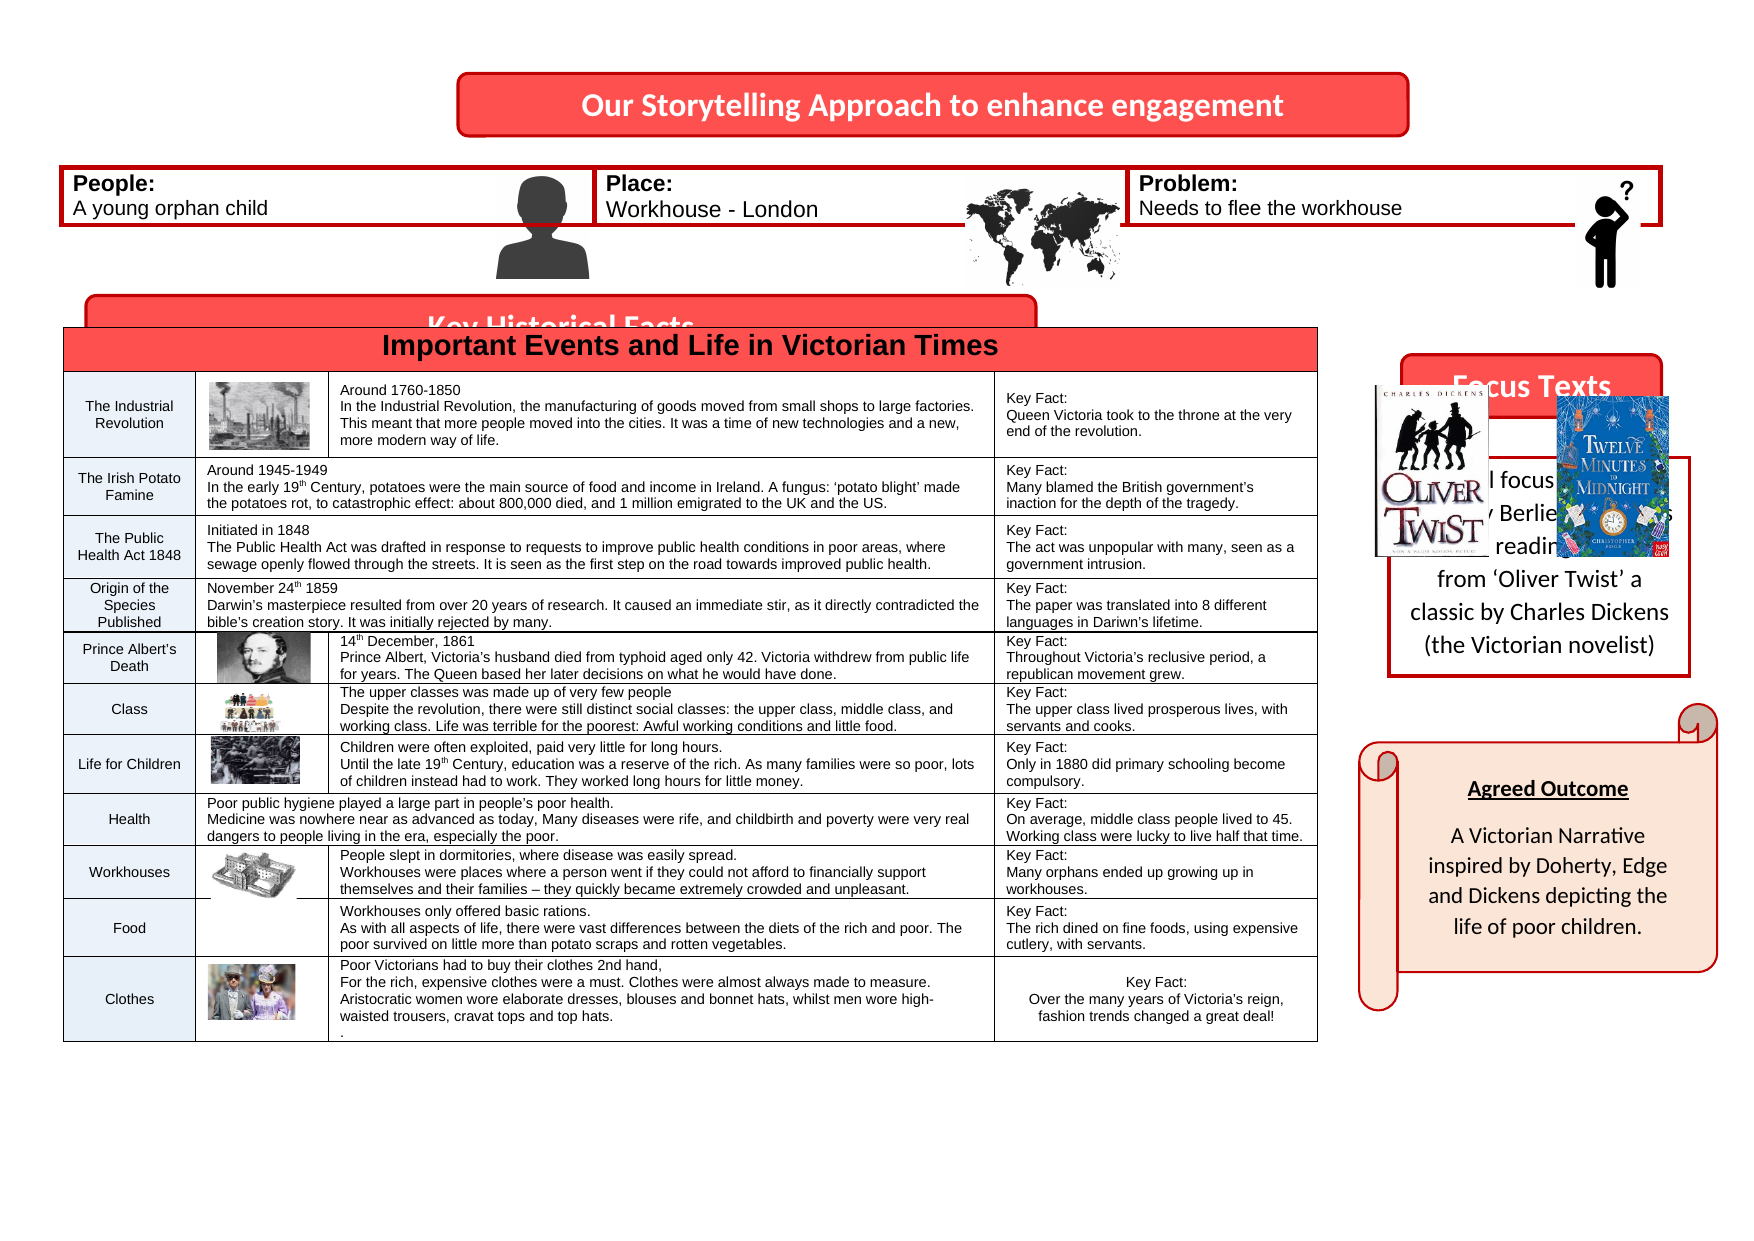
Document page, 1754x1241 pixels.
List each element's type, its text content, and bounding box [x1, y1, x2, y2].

table_cell People slept in dormitories, where disease was easily spread. Workhouses were places where a person went if they could not afford to financially support themselves and their families – they quickly became extremely crowded and unpleasant. [329, 846, 994, 898]
picture [217, 632, 311, 683]
table_cell The Public Health Act 1848 [64, 516, 195, 577]
table_cell The Irish Potato Famine [64, 458, 195, 515]
table_cell Initiated in 1848 The Public Health Act was drafted in response to requests to improve public health conditions in poor areas, where sewage openly flowed through the streets. It is seen as the first step on the road towards improved public health. [196, 516, 994, 577]
table_cell Key Fact: The act was unpopular with many, seen as a government intrusion. [995, 516, 1317, 577]
picture [210, 848, 297, 899]
table_cell Key Fact: The upper class lived prosperous lives, with servants and cooks. [995, 684, 1317, 734]
table_cell Key Fact: Throughout Victoria’s reclusive period, a republican movement grew. [995, 633, 1317, 683]
picture [1373, 385, 1489, 554]
table_cell Key Fact: The rich dined on fine foods, using expensive cutlery, with servants. [995, 899, 1317, 956]
table_cell Prince Albert’s Death [64, 633, 195, 683]
table_cell The Industrial Revolution [64, 372, 195, 457]
table_cell Key Fact: Many orphans ended up growing up in workhouses. [995, 846, 1317, 898]
table_cell Key Fact: Queen Victoria took to the throne at the very end of the revolution. [995, 372, 1317, 457]
table_cell Around 1945-1949 In the early 19th Century, potatoes were the main source of food and income in Ireland. A fungus: ‘potato blight’ made the potatoes rot, to catastrophic effect: about 800,000 died, and 1 million emigrated to the UK and the US. [196, 458, 994, 515]
table_cell Key Fact: The paper was translated into 8 different languages in Dariwn’s lifetime. [995, 579, 1317, 631]
table_cell Key Fact: Over the many years of Victoria’s reign, fashion trends changed a great deal! [995, 957, 1317, 1041]
table_cell 14th December, 1861 Prince Albert, Victoria’s husband died from typhoid aged only 42. Victoria withdrew from public life for years. The Queen based her later decisions on what he would have done. [329, 633, 994, 683]
table_cell [196, 899, 328, 956]
table_cell Life for Children [64, 735, 195, 793]
table_cell The upper classes was made up of very few people Despite the revolution, there were still distinct social classes: the upper class, middle class, and working class. Life was terrible for the poorest: Awful working conditions and little food. [329, 684, 994, 734]
table_cell Children were often exploited, paid very little for long hours. Until the late 19th Century, education was a reserve of the rich. As many families were so poor, lots of children instead had to work. They worked long hours for little money. [329, 735, 994, 793]
table_cell [196, 957, 328, 1041]
table_cell [196, 735, 328, 793]
table_cell [196, 372, 328, 457]
table_cell Food [64, 899, 195, 956]
picture [210, 736, 300, 784]
picture [495, 227, 590, 279]
picture [1556, 396, 1672, 559]
table_cell Clothes [64, 957, 195, 1041]
picture [207, 964, 296, 1020]
table_cell Key Fact: On average, middle class people lived to 45. Working class were lucky to live half that time. [995, 794, 1317, 844]
picture [965, 177, 1121, 289]
table_cell [196, 846, 328, 898]
table_header Important Events and Life in Victorian Times [64, 328, 1317, 371]
table_cell Around 1760-1850 In the Industrial Revolution, the manufacturing of goods moved from small shops to large factories. This meant that more people moved into the cities. It was a time of new technologies and a new, more modern way of life. [329, 372, 994, 457]
table_cell [196, 684, 328, 734]
table_cell Poor public hygiene played a large part in people’s poor health. Medicine was nowhere near as advanced as today, Many diseases were rife, and childbirth and poverty were very real dangers to people living in the era, especially the poor. [196, 794, 994, 844]
table_cell [196, 633, 217, 683]
table_cell November 24th 1859 Darwin’s masterpiece resulted from over 20 years of research. It caused an immediate stir, as it directly contradicted the bible’s creation story. It was initially rejected by many. [196, 579, 994, 631]
table_cell Health [64, 794, 195, 844]
table_cell [311, 633, 328, 683]
table_cell Key Fact: Only in 1880 did primary schooling become compulsory. [995, 735, 1317, 793]
table_header People: A young orphan child [64, 170, 592, 223]
table_cell Class [64, 684, 195, 734]
table_cell Workhouses [64, 846, 195, 898]
picture [1575, 177, 1641, 289]
table_cell Poor Victorians had to buy their clothes 2nd hand, For the rich, expensive clothes were a must. Clothes were almost always made to measure. Aristocratic women wore elaborate dresses, blouses and bonnet hats, whilst men wore high-waisted trousers, cravat tops and top hats. . [329, 957, 994, 1041]
table_cell Origin of the Species Published [64, 579, 195, 631]
table_cell Workhouses only offered basic rations. As with all aspects of life, there were vast differences between the diets of the rich and poor. The poor survived on little more than potato scraps and rotten vegetables. [329, 899, 994, 956]
picture [209, 382, 310, 450]
picture [210, 692, 284, 734]
table_header Problem: Needs to flee the workhouse [1130, 170, 1658, 223]
table_cell Key Fact: Many blamed the British government’s inaction for the depth of the tragedy. [995, 458, 1317, 515]
table_header Place: Workhouse - London [597, 170, 1125, 223]
